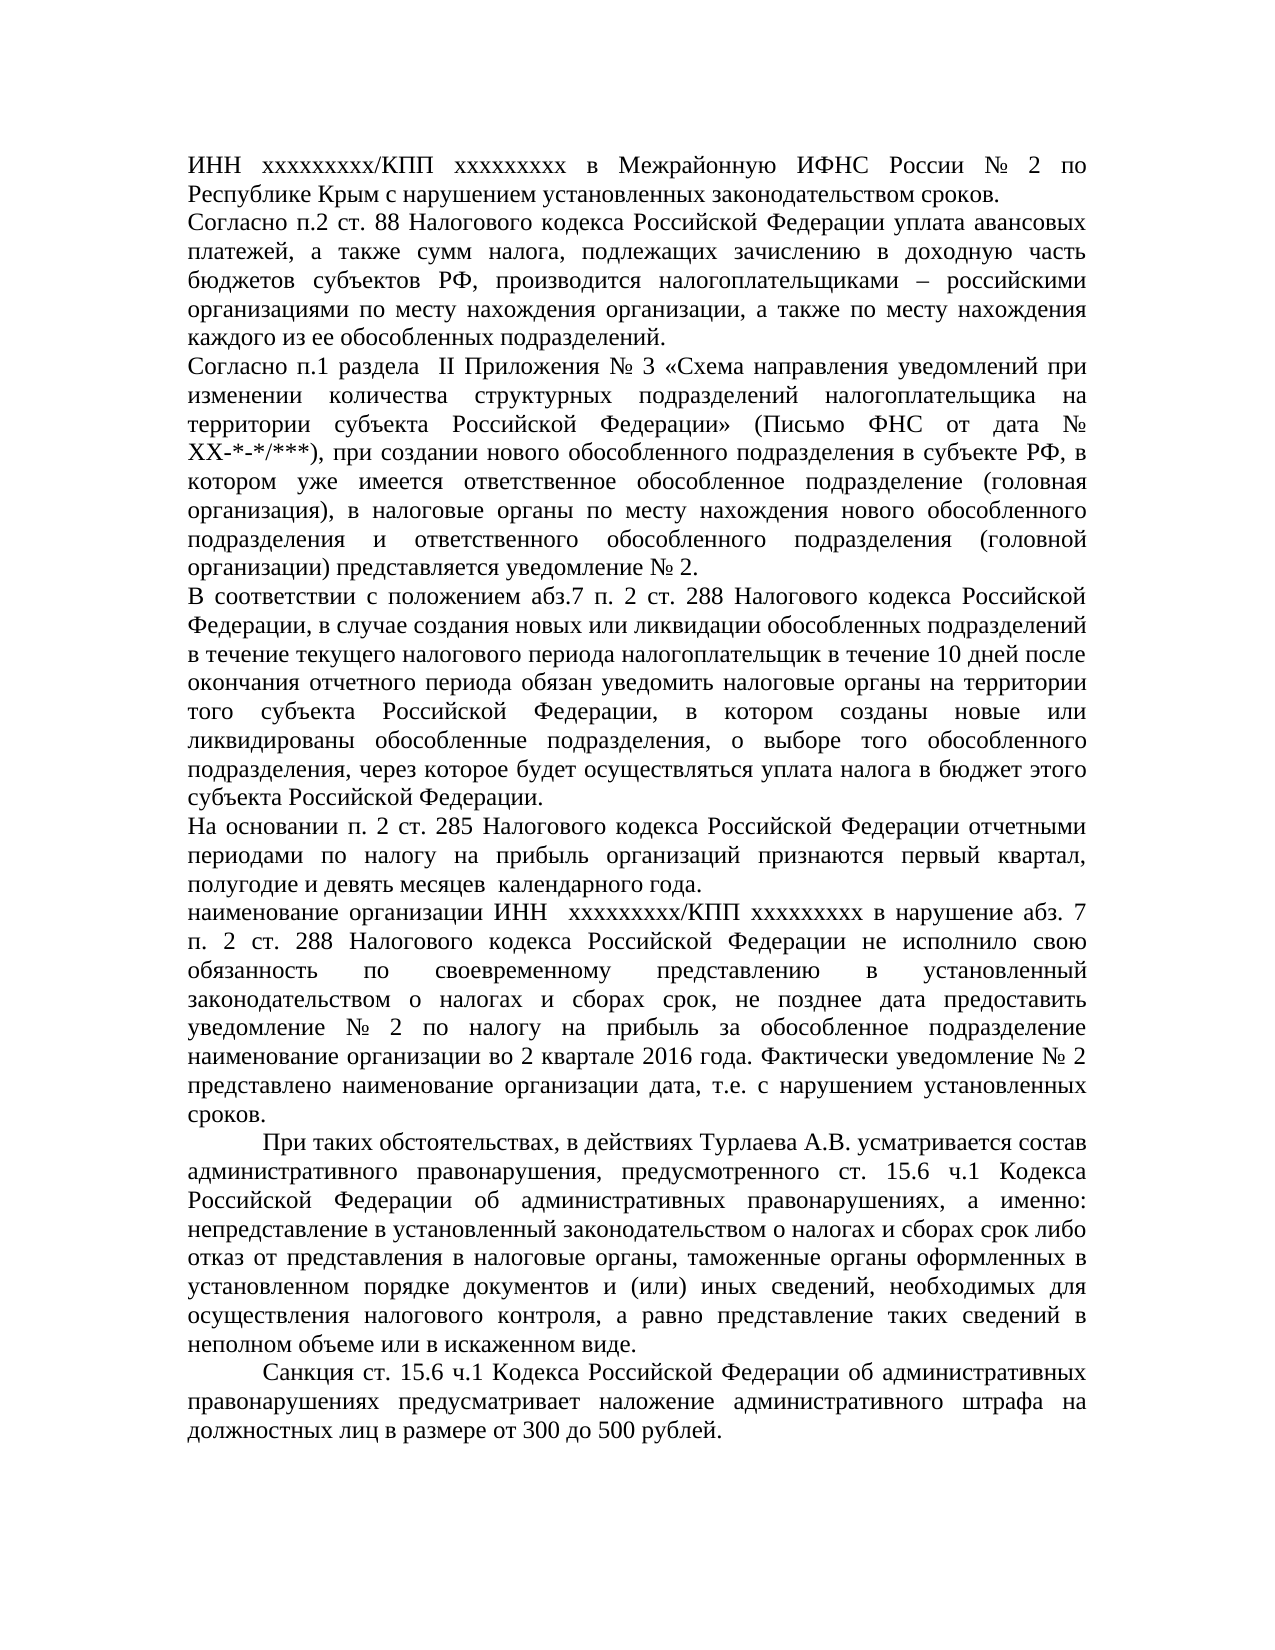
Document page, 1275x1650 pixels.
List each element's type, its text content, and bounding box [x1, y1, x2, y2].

text В соответствии с положением абз.7 п. 2 ст. 288 Налогового кодекса Российской Федерации, в случае создания новых или ликвидации обособленных подразделений в течение текущего налогового периода налогоплательщик в течение 10 дней после окончания отчетного периода обязан уведомить налоговые органы на территории того субъекта Российской Федерации, в котором созданы новые или ликвидированы обособленные подразделения, о выборе того обособленного подразделения, через которое будет осуществляться уплата налога в бюджет этого субъекта Российской Федерации. [187, 581, 1087, 811]
text Согласно п.2 ст. 88 Налогового кодекса Российской Федерации уплата авансовых платежей, а также сумм налога, подлежащих зачислению в доходную часть бюджетов субъектов РФ, производится налогоплательщиками – российскими организациями по месту нахождения организации, а также по месту нахождения каждого из ее обособленных подразделений. [187, 207, 1087, 351]
text При таких обстоятельствах, в действиях Турлаева А.В. усматривается состав административного правонарушения, предусмотренного ст. 15.6 ч.1 Кодекса Российской Федерации об административных правонарушениях, а именно: непредставление в установленный законодательством о налогах и сборах срок либо отказ от представления в налоговые органы, таможенные органы оформленных в установленном порядке документов и (или) иных сведений, необходимых для осуществления налогового контроля, а равно представление таких сведений в неполном объеме или в искаженном виде. [187, 1127, 1087, 1357]
text Согласно п.1 раздела II Приложения № 3 «Схема направления уведомлений при изменении количества структурных подразделений налогоплательщика на территории субъекта Российской Федерации» (Письмо ФНС от дата № ХХ-*-*/***), при создании нового обособленного подразделения в субъекте РФ, в котором уже имеется ответственное обособленное подразделение (головная организация), в налоговые органы по месту нахождения нового обособленного подразделения и ответственного обособленного подразделения (головной организации) представляется уведомление № 2. [187, 351, 1087, 581]
text наименование организации ИНН ххххххххх/КПП ххххххххх в нарушение абз. 7 п. 2 ст. 288 Налогового кодекса Российской Федерации не исполнило свою обязанность по своевременному представлению в установленный законодательством о налогах и сборах срок, не позднее дата предоставить уведомление № 2 по налогу на прибыль за обособленное подразделение наименование организации во 2 квартале 2016 года. Фактически уведомление № 2 представлено наименование организации дата, т.е. с нарушением установленных сроков. [187, 897, 1087, 1127]
text Санкция ст. 15.6 ч.1 Кодекса Российской Федерации об административных правонарушениях предусматривает наложение административного штрафа на должностных лиц в размере от 300 до 500 рублей. [187, 1357, 1087, 1444]
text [187, 150, 1087, 207]
text На основании п. 2 ст. 285 Налогового кодекса Российской Федерации отчетными периодами по налогу на прибыль организаций признаются первый квартал, полугодие и девять месяцев календарного года. [187, 811, 1087, 897]
